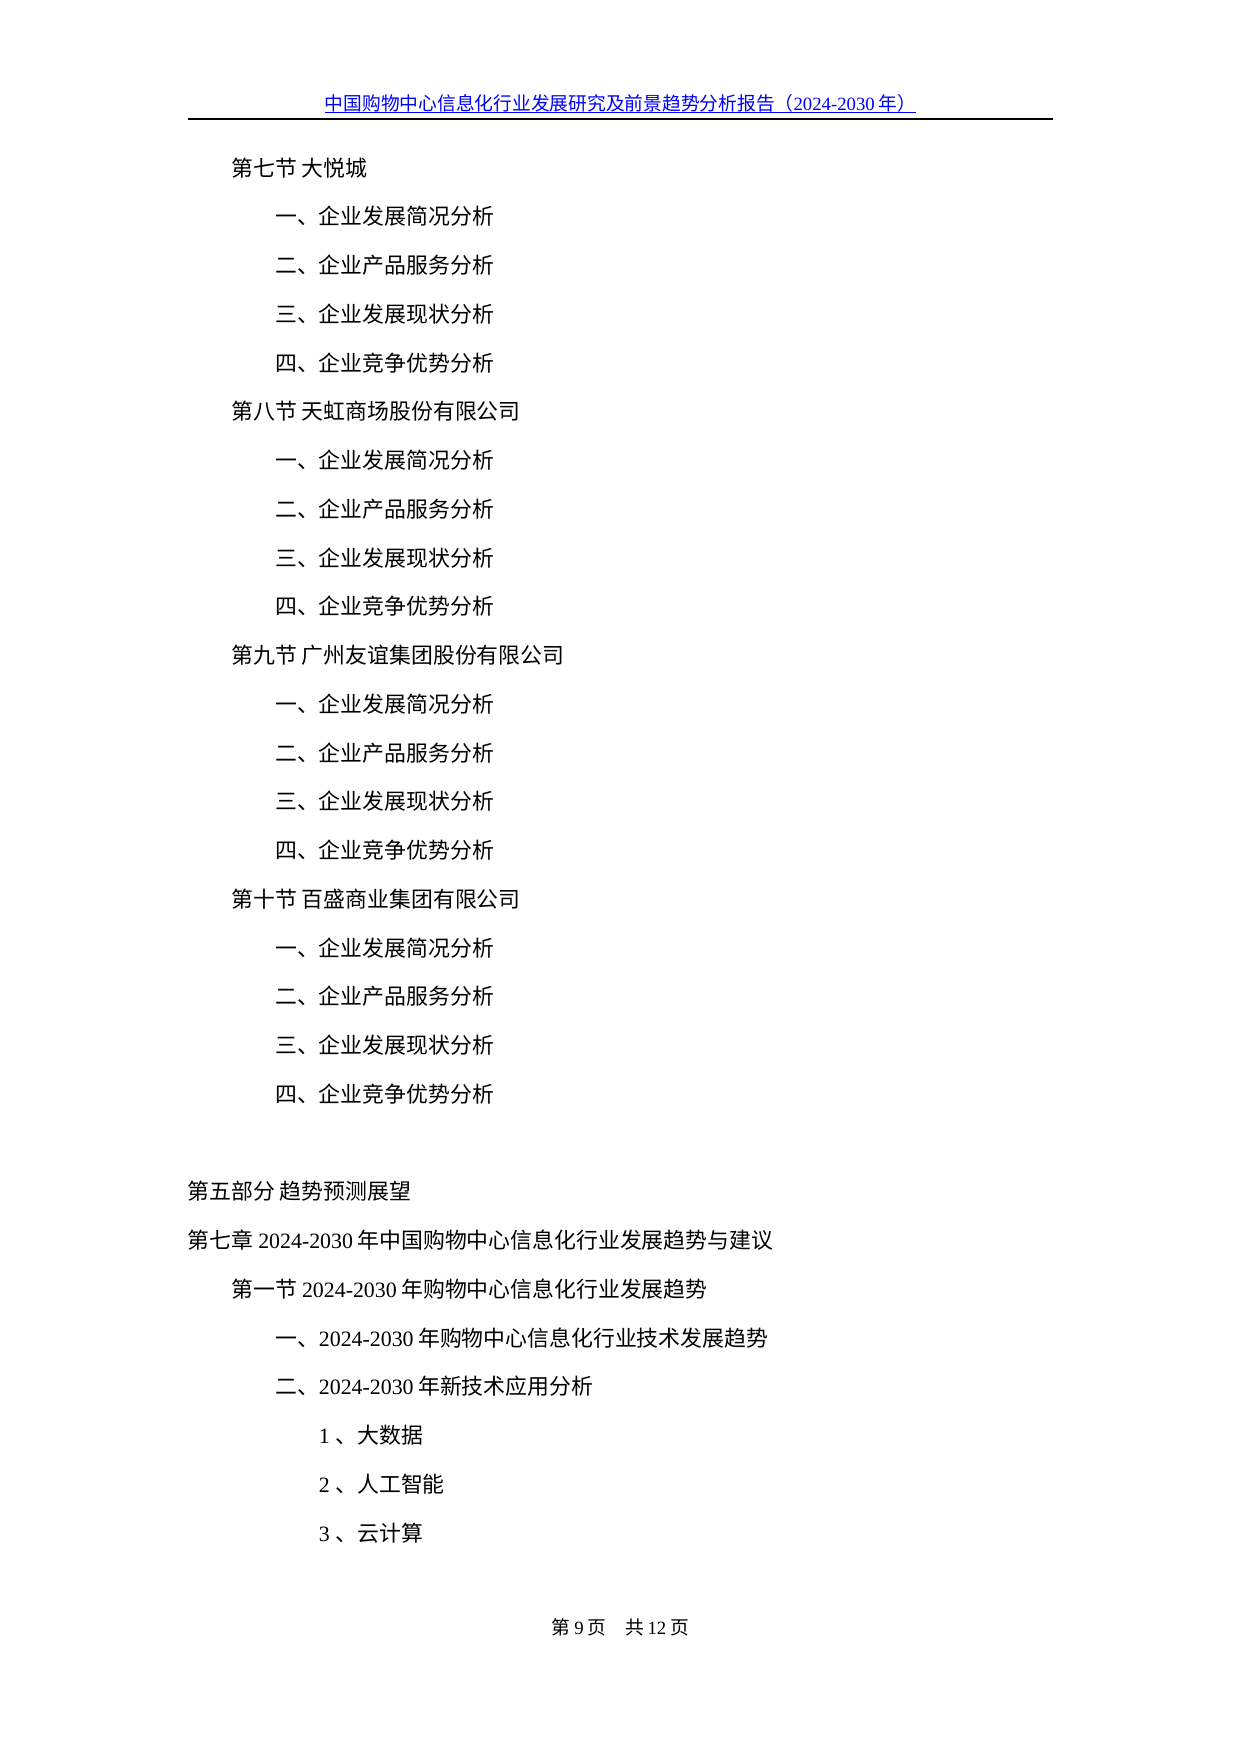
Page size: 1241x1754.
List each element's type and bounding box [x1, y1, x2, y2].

text [187, 150, 1053, 1548]
